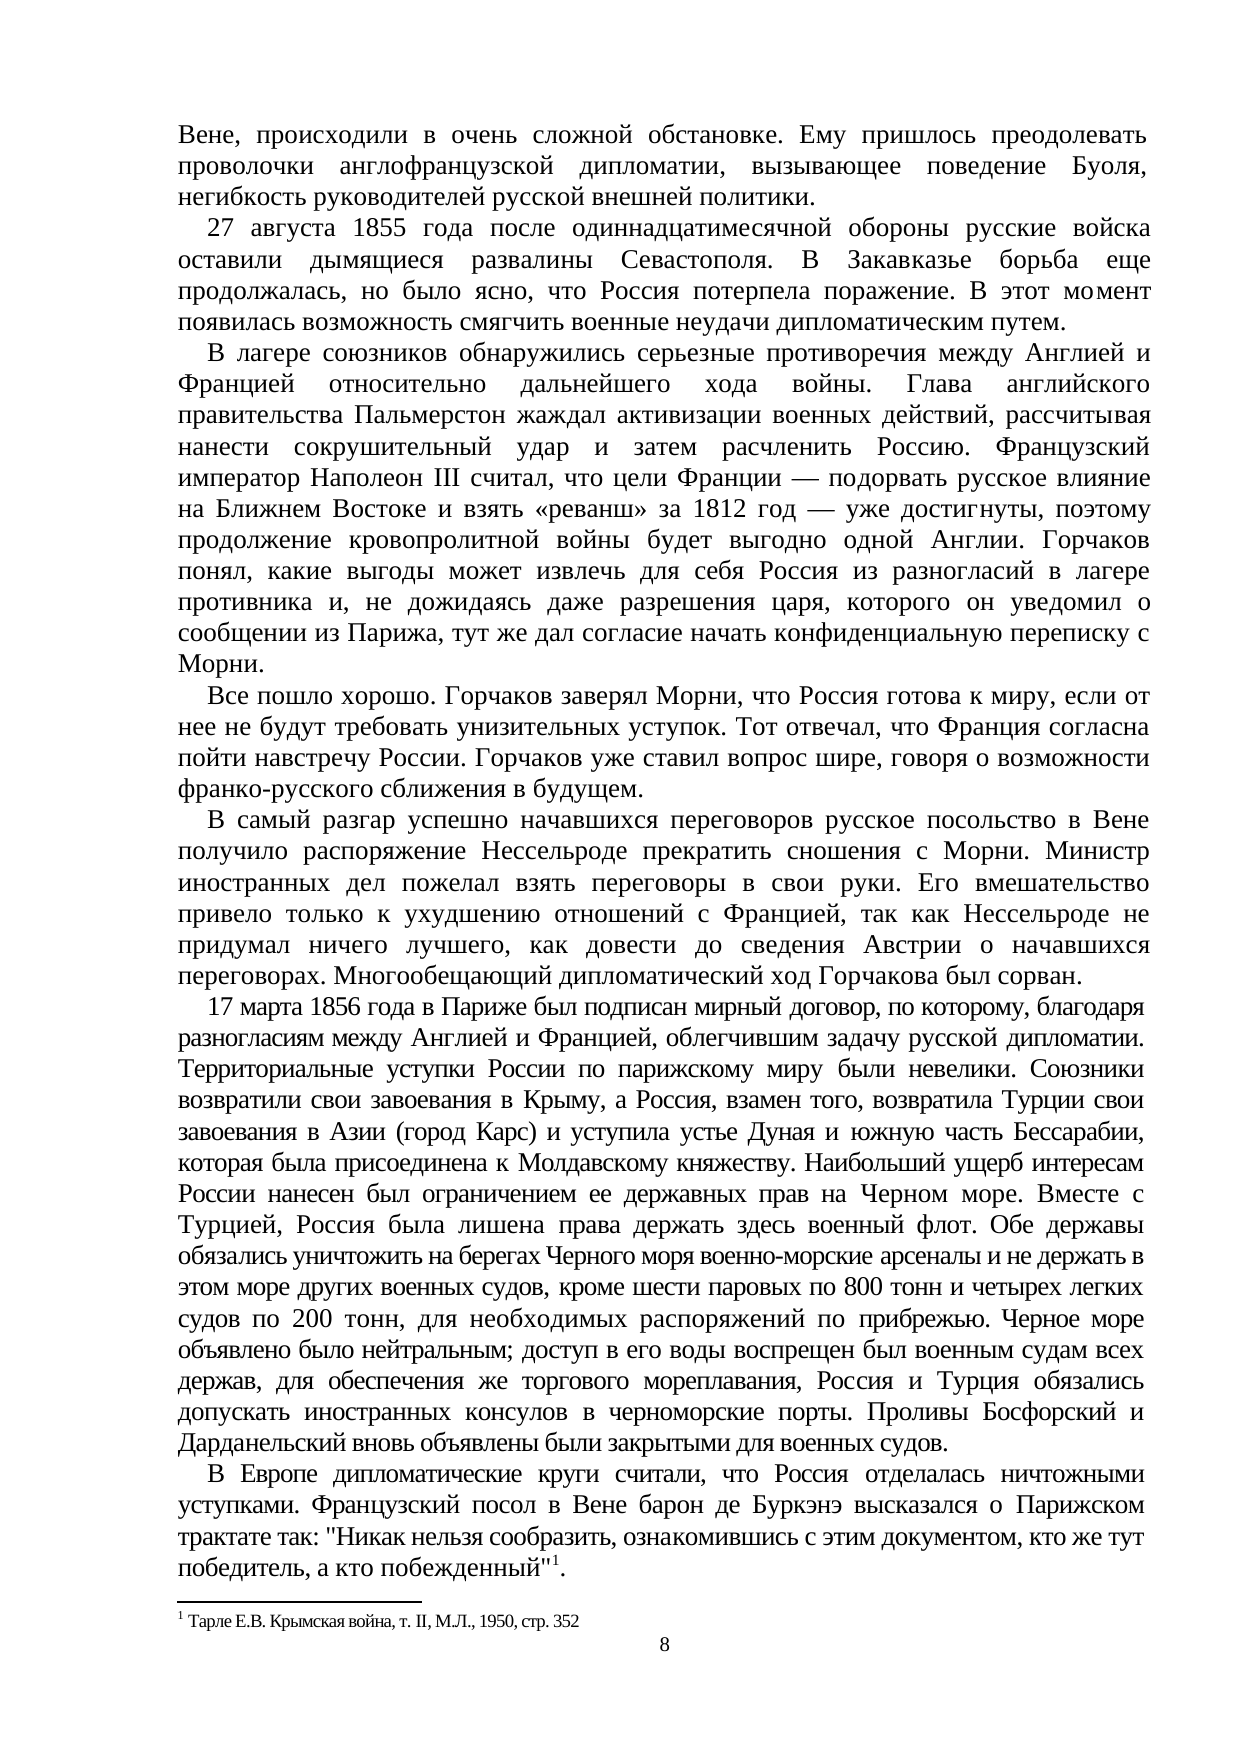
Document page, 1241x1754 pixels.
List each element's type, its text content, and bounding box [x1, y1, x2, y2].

text В лагере союзников обнаружились серьезные противоречия между Англией и Францией относительно дальнейшего хода войны. Глава английского правительства Пальмерстон жаждал активизации военных действий, рассчитывая нанести сокрушительный удар и затем расчленить Россию. Французский император Наполеон III считал, что цели Франции — подорвать русское влияние на Ближнем Востоке и взять «реванш» за 1812 год — уже достигнуты, поэтому продолжение кровопролитной войны будет выгодно одной Англии. Горчаков понял, какие выгоды может извлечь для себя Россия из разногласий в лагере противника и, не дожидаясь даже разрешения царя, которого он уведомил о сообщении из Парижа, тут же дал согласие начать конфиденциальную переписку с Морни. [178, 336, 1151, 679]
text В Европе дипломатические круги считали, что Россия отделалась ничтожными уступками. Французский посол в Вене барон де Буркэнэ высказался о Парижском трактате так: "Никак нельзя сообразить, ознакомившись с этим документом, кто же тут победитель, а кто побежденный". [178, 1457, 1145, 1582]
text В самый разгар успешно начавшихся переговоров русское посольство в Вене получило распоряжение Нессельроде прекратить сношения с Морни. Министр иностранных дел пожелал взять переговоры в свои руки. Его вмешательство привело только к ухудшению отношений с Францией, так как Нессельроде не придумал ничего лучшего, как довести до сведения Австрии о начавшихся переговорах. Многообещающий дипломатический ход Горчакова был сорван. [178, 803, 1151, 990]
text 17 марта 1856 года в Париже был подписан мирный договор, по которому, благодаря разногласиям между Англией и Францией, облегчившим задачу русской дипломатии. Территориальные уступки России по парижскому миру были невелики. Союзники возвратили свои завоевания в Крыму, а Россия, взамен того, возвратила Турции свои завоевания в Азии (город Карс) и уступила устье Дуная и южную часть Бессарабии, которая была присоединена к Молдавскому княжеству. Наибольший ущерб интересам России нанесен был ограничением ее державных прав на Черном море. Вместе с Турцией, Россия была лишена права держать здесь военный флот. Обе державы обязались уничтожить на берегах Черного моря военно-морские арсеналы и не держать в этом море других военных судов, кроме шести паровых по 800 тонн и четырех легких судов по 200 тонн, для необходимых распоряжений по прибрежью. Черное море объявлено было нейтральным; доступ в его воды воспрещен был военным судам всех держав, для обеспечения же торгового мореплавания, Россия и Турция обязались допускать иностранных консулов в черноморские порты. Проливы Босфорский и Дарданельский вновь объявлены были закрытыми для военных судов. [178, 990, 1144, 1457]
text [178, 118, 1148, 212]
text Все пошло хорошо. Горчаков заверял Морни, что Россия готова к миру, если от нее не будут требовать унизительных уступок. Тот отвечал, что Франция согласна пойти навстречу России. Горчаков уже ставил вопрос шире, говоря о возможности франко-русского сближения в будущем. [178, 679, 1151, 803]
text 27 августа 1855 года после одиннадцатимесячной обороны русские войска оставили дымящиеся развалины Севастополя. В Закавказье борьба еще продолжалась, но было ясно, что Россия потерпела поражение. В этот момент появилась возможность смягчить военные неудачи дипломатическим путем. [178, 212, 1151, 336]
